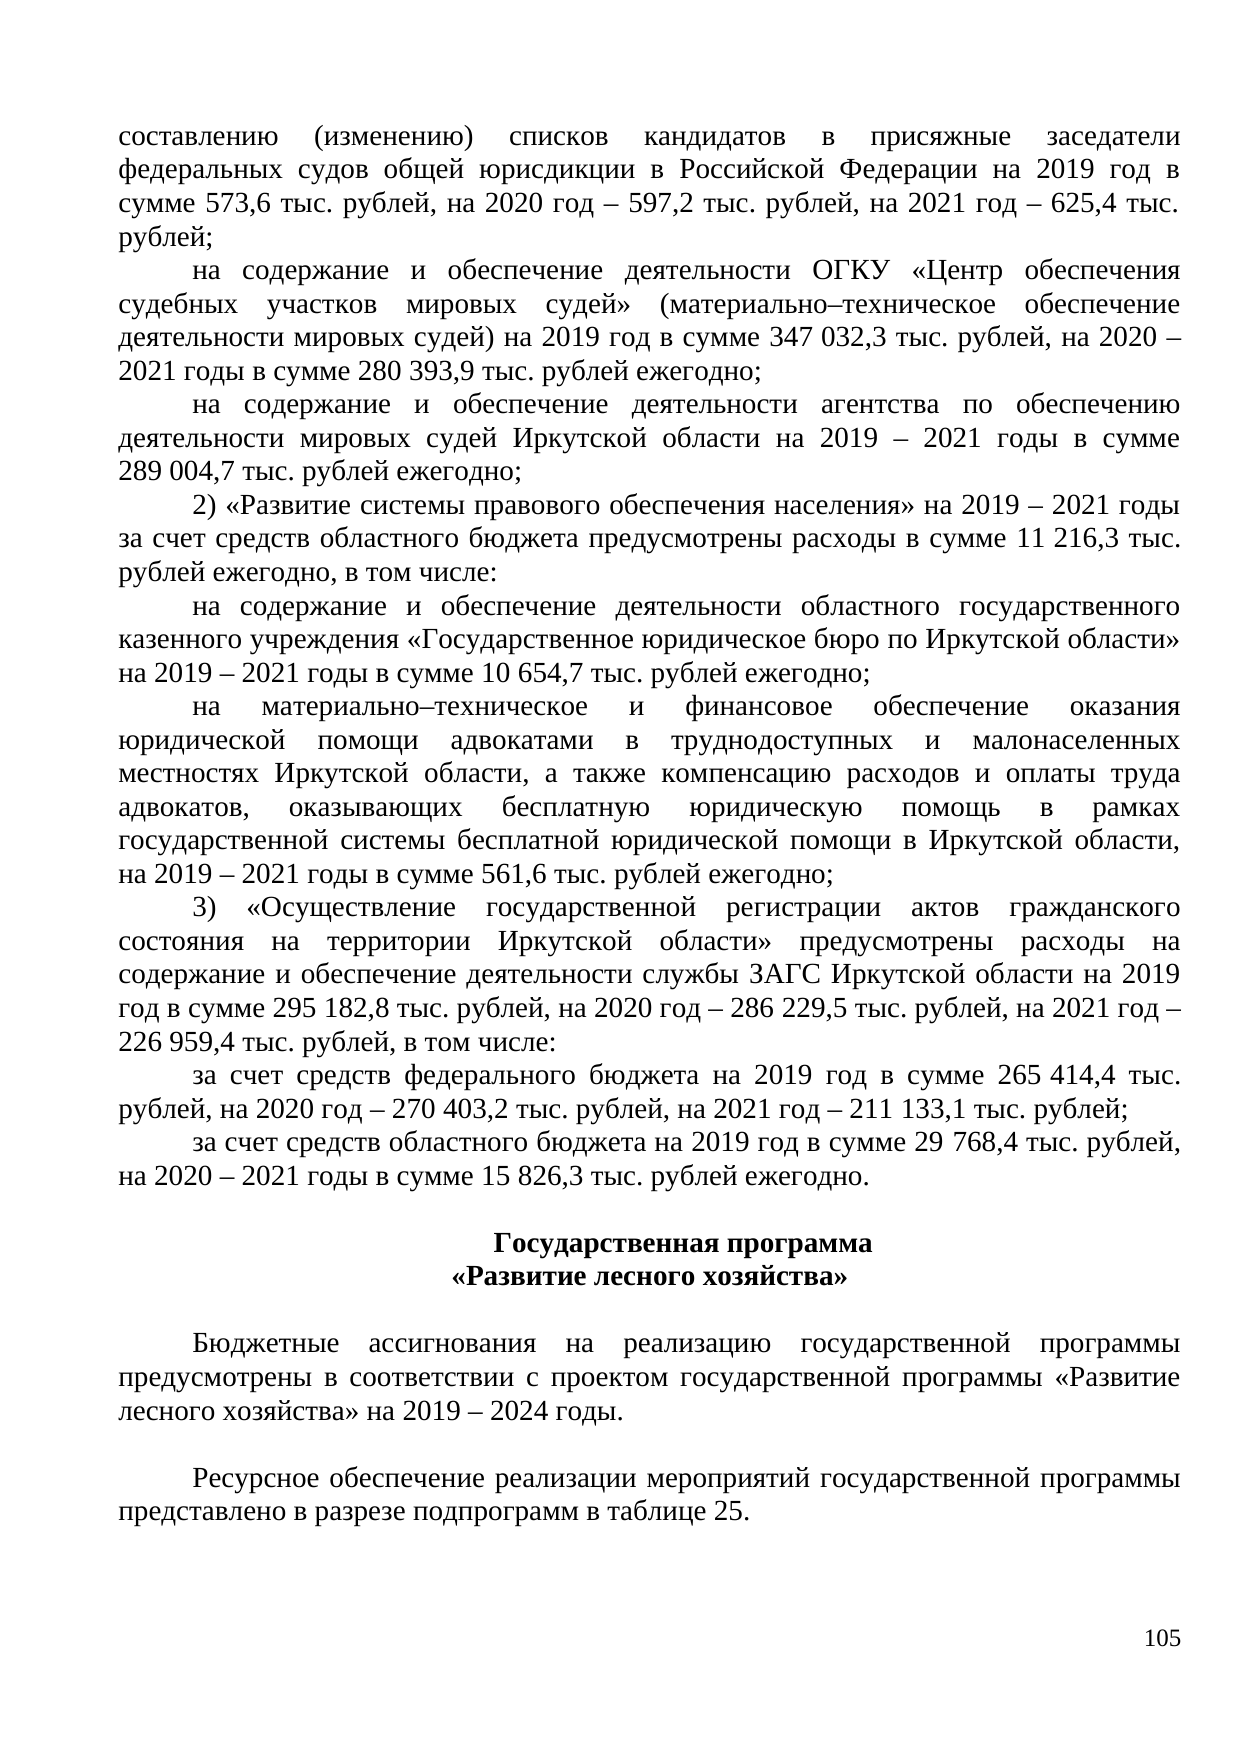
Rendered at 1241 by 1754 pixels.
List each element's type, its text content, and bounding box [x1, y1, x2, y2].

text на содержание и обеспечение деятельности ОГКУ «Центр обеспечения судебных участков мировых судей» (материально–техническое обеспечение деятельности мировых судей) на 2019 год в сумме 347 032,3 тыс. рублей, на 2020 –2021 годы в сумме 280 393,9 тыс. рублей ежегодно; [118, 252, 1181, 386]
text на содержание и обеспечение деятельности агентства по обеспечению деятельности мировых судей Иркутской области на 2019 – 2021 годы в сумме 289 004,7 тыс. рублей ежегодно; [118, 386, 1181, 487]
text Ресурсное обеспечение реализации мероприятий государственной программы представлено в разрезе подпрограмм в таблице 25. [118, 1460, 1181, 1527]
text Государственная программа «Развитие лесного хозяйства» [118, 1225, 1181, 1292]
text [118, 118, 1181, 252]
text за счет средств областного бюджета на 2019 год в сумме 29 768,4 тыс. рублей, на 2020 – 2021 годы в сумме 15 826,3 тыс. рублей ежегодно. [118, 1124, 1181, 1191]
text на материально–техническое и финансовое обеспечение оказания юридической помощи адвокатами в труднодоступных и малонаселенных местностях Иркутской области, а также компенсацию расходов и оплаты труда адвокатов, оказывающих бесплатную юридическую помощь в рамках государственной системы бесплатной юридической помощи в Иркутской области, на 2019 – 2021 годы в сумме 561,6 тыс. рублей ежегодно; [118, 688, 1181, 889]
text Бюджетные ассигнования на реализацию государственной программы предусмотрены в соответствии с проектом государственной программы «Развитие лесного хозяйства» на 2019 – 2024 годы. [118, 1326, 1181, 1426]
text 3) «Осуществление государственной регистрации актов гражданского состояния на территории Иркутской области» предусмотрены расходы на содержание и обеспечение деятельности службы ЗАГС Иркутской области на 2019 год в сумме 295 182,8 тыс. рублей, на 2020 год – 286 229,5 тыс. рублей, на 2021 год – 226 959,4 тыс. рублей, в том числе: [118, 889, 1181, 1057]
text за счет средств федерального бюджета на 2019 год в сумме 265 414,4 тыс. рублей, на 2020 год – 270 403,2 тыс. рублей, на 2021 год – 211 133,1 тыс. рублей; [118, 1057, 1181, 1124]
text 2) «Развитие системы правового обеспечения населения» на 2019 – 2021 годы за счет средств областного бюджета предусмотрены расходы в сумме 11 216,3 тыс. рублей ежегодно, в том числе: [118, 487, 1181, 588]
text на содержание и обеспечение деятельности областного государственного казенного учреждения «Государственное юридическое бюро по Иркутской области» на 2019 – 2021 годы в сумме 10 654,7 тыс. рублей ежегодно; [118, 588, 1181, 688]
